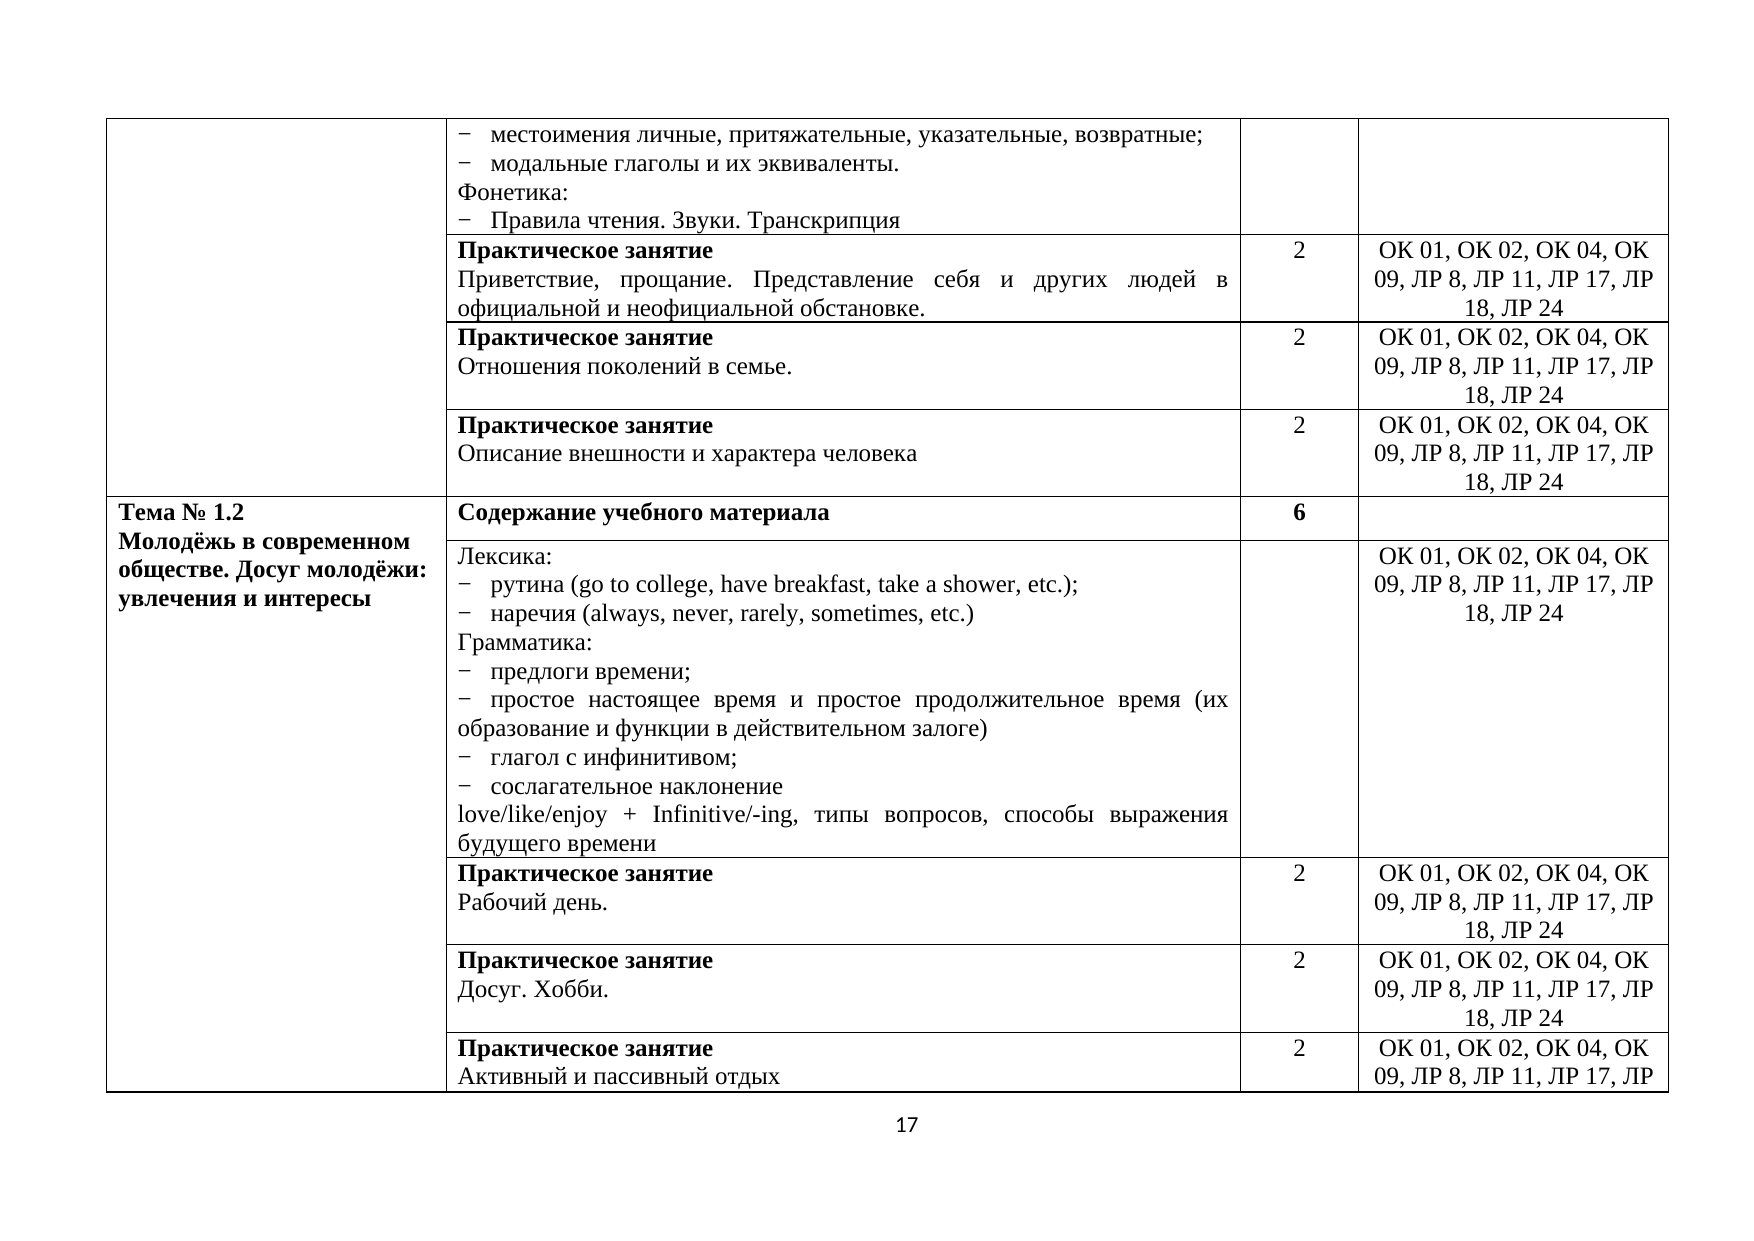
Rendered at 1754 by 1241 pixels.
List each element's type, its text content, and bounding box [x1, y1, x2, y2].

table_cell Практическое занятие Приветствие, прощание. Представление себя и других людей в официальной и неофициальной обстановке. [447, 235, 1240, 321]
table_cell 2 [1241, 410, 1358, 496]
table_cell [447, 119, 1240, 234]
table_cell 2 [1241, 323, 1358, 409]
table_cell Практическое занятие Досуг. Хобби. [447, 945, 1240, 1032]
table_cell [1359, 945, 1668, 1032]
table_cell 2 [1241, 858, 1358, 944]
table_cell ОК 01, ОК 02, ОК 04, ОК 09, ЛР 8, ЛР 11, ЛР 17, ЛР 18, ЛР 24 [1359, 323, 1668, 409]
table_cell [1359, 119, 1668, 234]
table_cell Лексика: рутина (go to college, have breakfast, take a shower, etc.); наречия (always, never, rarely, sometimes, etc.) Грамматика: предлоги времени; простое настоящее время и простое продолжительное время (их образование и функции в действительном залоге) глагол с инфинитивом; сослагательное наклонение love/like/enjoy + Infinitive/-ing, типы вопросов, способы выражения будущего времени [447, 541, 1240, 857]
table_cell Практическое занятие Рабочий день. [447, 858, 1240, 944]
table_cell 2 [1241, 1033, 1358, 1091]
table_cell 2 [1241, 235, 1358, 321]
table_cell Практическое занятие Отношения поколений в семье. [447, 323, 1240, 409]
table_cell Практическое занятие Описание внешности и характера человека [447, 410, 1240, 496]
table_cell ОК 01, ОК 02, ОК 04, ОК 09, ЛР 8, ЛР 11, ЛР 17, ЛР 18, ЛР 24 [1359, 858, 1668, 944]
table_cell ОК 01, ОК 02, ОК 04, ОК 09, ЛР 8, ЛР 11, ЛР 17, ЛР 18, ЛР 24 [1359, 235, 1668, 321]
table_cell [1241, 119, 1358, 234]
table_cell 2 [1241, 945, 1358, 1032]
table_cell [1359, 1033, 1668, 1091]
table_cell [447, 1033, 1240, 1091]
table_cell Содержание учебного материала [447, 497, 1240, 540]
table_cell ОК 01, ОК 02, ОК 04, ОК 09, ЛР 8, ЛР 11, ЛР 17, ЛР 18, ЛР 24 [1359, 541, 1668, 857]
table_cell ОК 01, ОК 02, ОК 04, ОК 09, ЛР 8, ЛР 11, ЛР 17, ЛР 18, ЛР 24 [1359, 410, 1668, 496]
table_cell [1359, 497, 1668, 540]
table_cell Тема № 1.2 Молодёжь в современном обществе. Досуг молодёжи: увлечения и интересы [107, 497, 446, 1091]
table_cell [1241, 541, 1358, 857]
table_cell 6 [1241, 497, 1358, 540]
